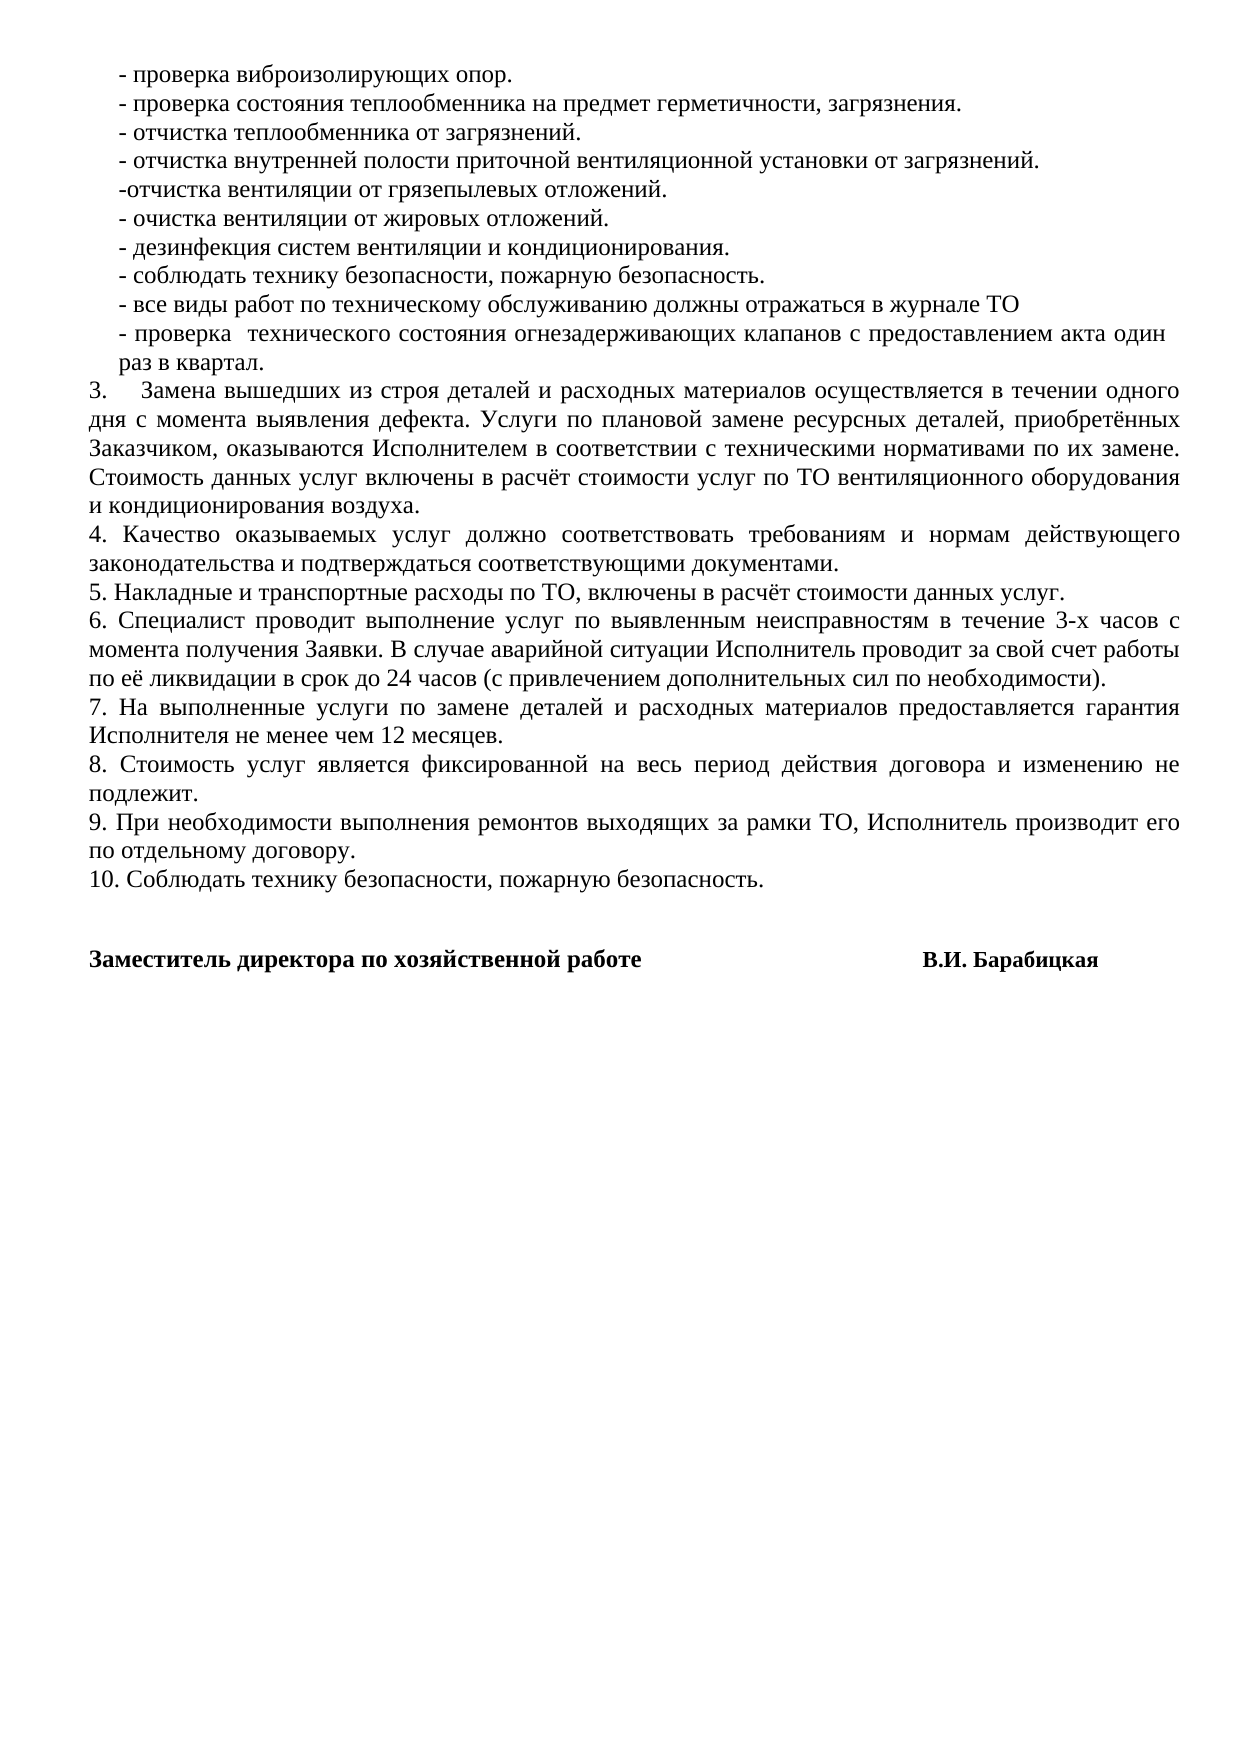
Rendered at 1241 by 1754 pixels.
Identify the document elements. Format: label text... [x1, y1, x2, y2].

text 9. При необходимости выполнения ремонтов выходящих за рамки ТО, Исполнитель производит его по отдельному договору. [89, 807, 1181, 864]
text 6. Специалист проводит выполнение услуг по выявленным неисправностям в течение 3-х часов с момента получения Заявки. В случае аварийной ситуации Исполнитель проводит за свой счет работы по её ликвидации в срок до 24 часов (с привлечением дополнительных сил по необходимости). [89, 605, 1181, 692]
text -отчистка вентиляции от грязепылевых отложений. [118, 174, 1167, 203]
text - все виды работ по техническому обслуживанию должны отражаться в журнале ТО [118, 289, 1181, 318]
text - очистка вентиляции от жировых отложений. [118, 203, 1167, 232]
text - проверка состояния теплообменника на предмет герметичности, загрязнения. [118, 88, 1167, 117]
text - соблюдать технику безопасности, пожарную безопасность. [118, 260, 1167, 289]
text 10. Соблюдать технику безопасности, пожарную безопасность. [89, 864, 1181, 893]
text 3. Замена вышедших из строя деталей и расходных материалов осуществляется в течении одного дня с момента выявления дефекта. Услуги по плановой замене ресурсных деталей, приобретённых Заказчиком, оказываются Исполнителем в соответствии с техническими нормативами по их замене. Стоимость данных услуг включены в расчёт стоимости услуг по ТО вентиляционного оборудования и кондиционирования воздуха. [89, 375, 1181, 519]
text - дезинфекция систем вентиляции и кондиционирования. [118, 232, 1167, 260]
text - отчистка внутренней полости приточной вентиляционной установки от загрязнений. [118, 145, 1167, 174]
text 7. На выполненные услуги по замене деталей и расходных материалов предоставляется гарантия Исполнителя не менее чем 12 месяцев. [89, 692, 1181, 749]
text - проверка технического состояния огнезадерживающих клапанов с предоставлением акта один раз в квартал. [118, 318, 1167, 375]
text 4. Качество оказываемых услуг должно соответствовать требованиям и нормам действующего законодательства и подтверждаться соответствующими документами. [89, 519, 1181, 577]
text 5. Накладные и транспортные расходы по ТО, включены в расчёт стоимости данных услуг. [89, 577, 1181, 605]
text - проверка виброизолирующих опор. [118, 59, 1167, 88]
text - отчистка теплообменника от загрязнений. [118, 117, 1167, 145]
text 8. Стоимость услуг является фиксированной на весь период действия договора и изменению не подлежит. [89, 749, 1181, 807]
text Заместитель директора по хозяйственной работе В.И. Барабицкая [89, 944, 1181, 973]
